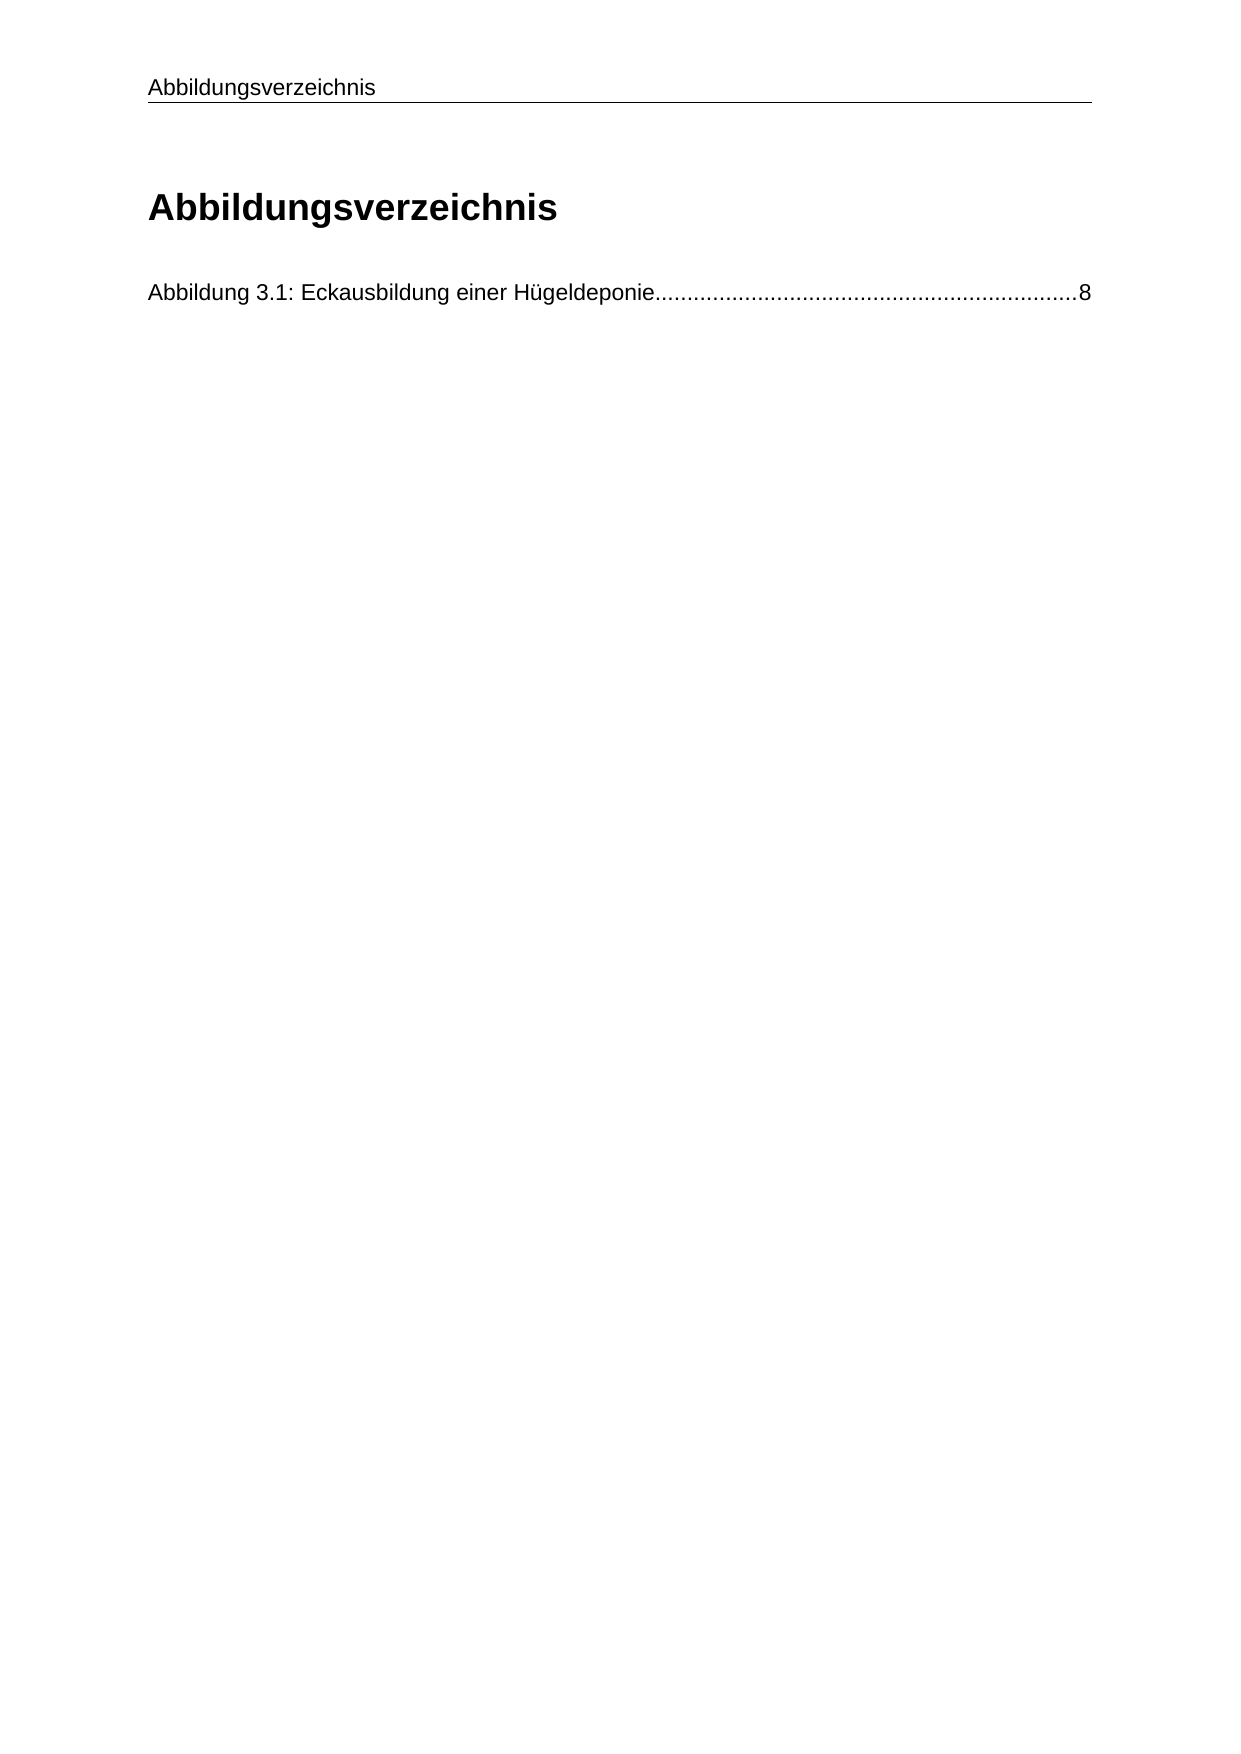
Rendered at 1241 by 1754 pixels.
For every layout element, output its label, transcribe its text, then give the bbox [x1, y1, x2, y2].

subtitle Abbildungsverzeichnis [148, 185, 1092, 228]
text Abbildung 3.1: Eckausbildung einer Hügeldeponie 8 [148, 278, 1092, 305]
